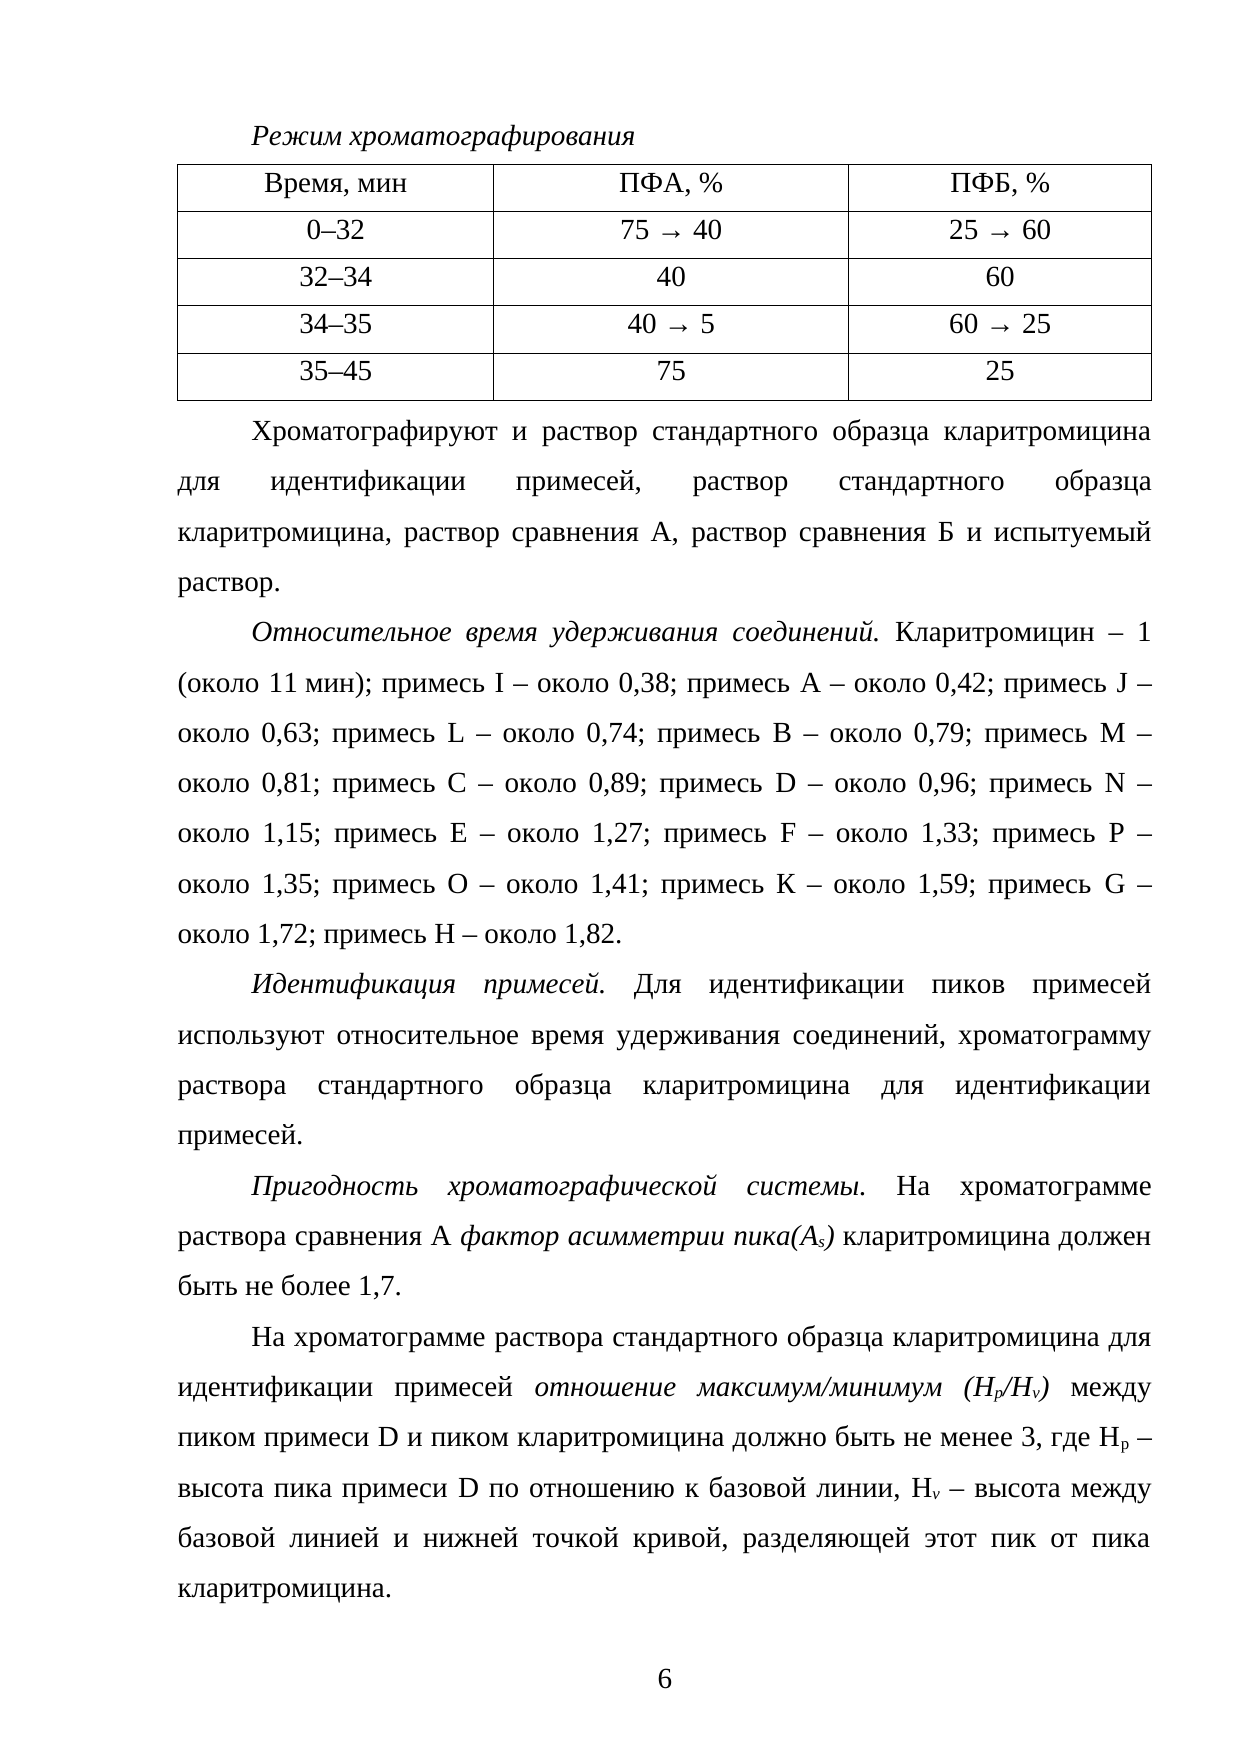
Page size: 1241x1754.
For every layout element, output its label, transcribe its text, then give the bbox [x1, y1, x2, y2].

table_cell 25 [849, 354, 1151, 399]
table_cell 32–34 [178, 259, 493, 305]
table_cell 60 [849, 259, 1151, 305]
table_cell 60 → 25 [849, 306, 1151, 352]
table_cell 35–45 [178, 354, 493, 399]
table_header ПФА, % [494, 165, 848, 211]
table_cell 40 [494, 259, 848, 305]
table_cell 75 → 40 [494, 212, 848, 258]
text Относительное время удерживания соединений. Кларитромицин – 1 (около 11 мин); примесь I – около 0,38; примесь A – около 0,42; примесь J – около 0,63; примесь L – около 0,74; примесь B – около 0,79; примесь M – около 0,81; примесь С – около 0,89; примесь D – около 0,96; примесь N – около 1,15; примесь Е – около 1,27; примесь F – около 1,33; примесь P – около 1,35; примесь О – около 1,41; примесь К – около 1,59; примесь G – около 1,72; примесь Н – около 1,82. [177, 614, 1152, 950]
text На хроматограмме раствора стандартного образца кларитромицина для идентификации примесей отношение максимум/минимум (Нp/Нv) между пиком примеси D и пиком кларитромицина должно быть не менее 3, где Нр – высота пика примеси D по отношению к базовой линии, Hv – высота между базовой линией и нижней точкой кривой, разделяющей этот пик от пика кларитромицина. [177, 1319, 1152, 1604]
text Режим хроматографирования [177, 118, 1152, 152]
table_cell 40 → 5 [494, 306, 848, 352]
text Хроматографируют и раствор стандартного образца кларитромицина для идентификации примесей, раствор стандартного образца кларитромицина, раствор сравнения А, раствор сравнения Б и испытуемый раствор. [177, 413, 1152, 598]
table_cell 25 → 60 [849, 212, 1151, 258]
table_header ПФБ, % [849, 165, 1151, 211]
text Идентификация примесей. Для идентификации пиков примесей используют относительное время удерживания соединений, хроматограмму раствора стандартного образца кларитромицина для идентификации примесей. [177, 967, 1152, 1151]
table_cell 34–35 [178, 306, 493, 352]
text Пригодность хроматографической системы. На хроматограмме раствора сравнения А фактор асимметрии пика(As) кларитромицина должен быть не более 1,7. [177, 1168, 1152, 1302]
table_cell 75 [494, 354, 848, 399]
table_header Время, мин [178, 165, 493, 211]
table_cell 0–32 [178, 212, 493, 258]
